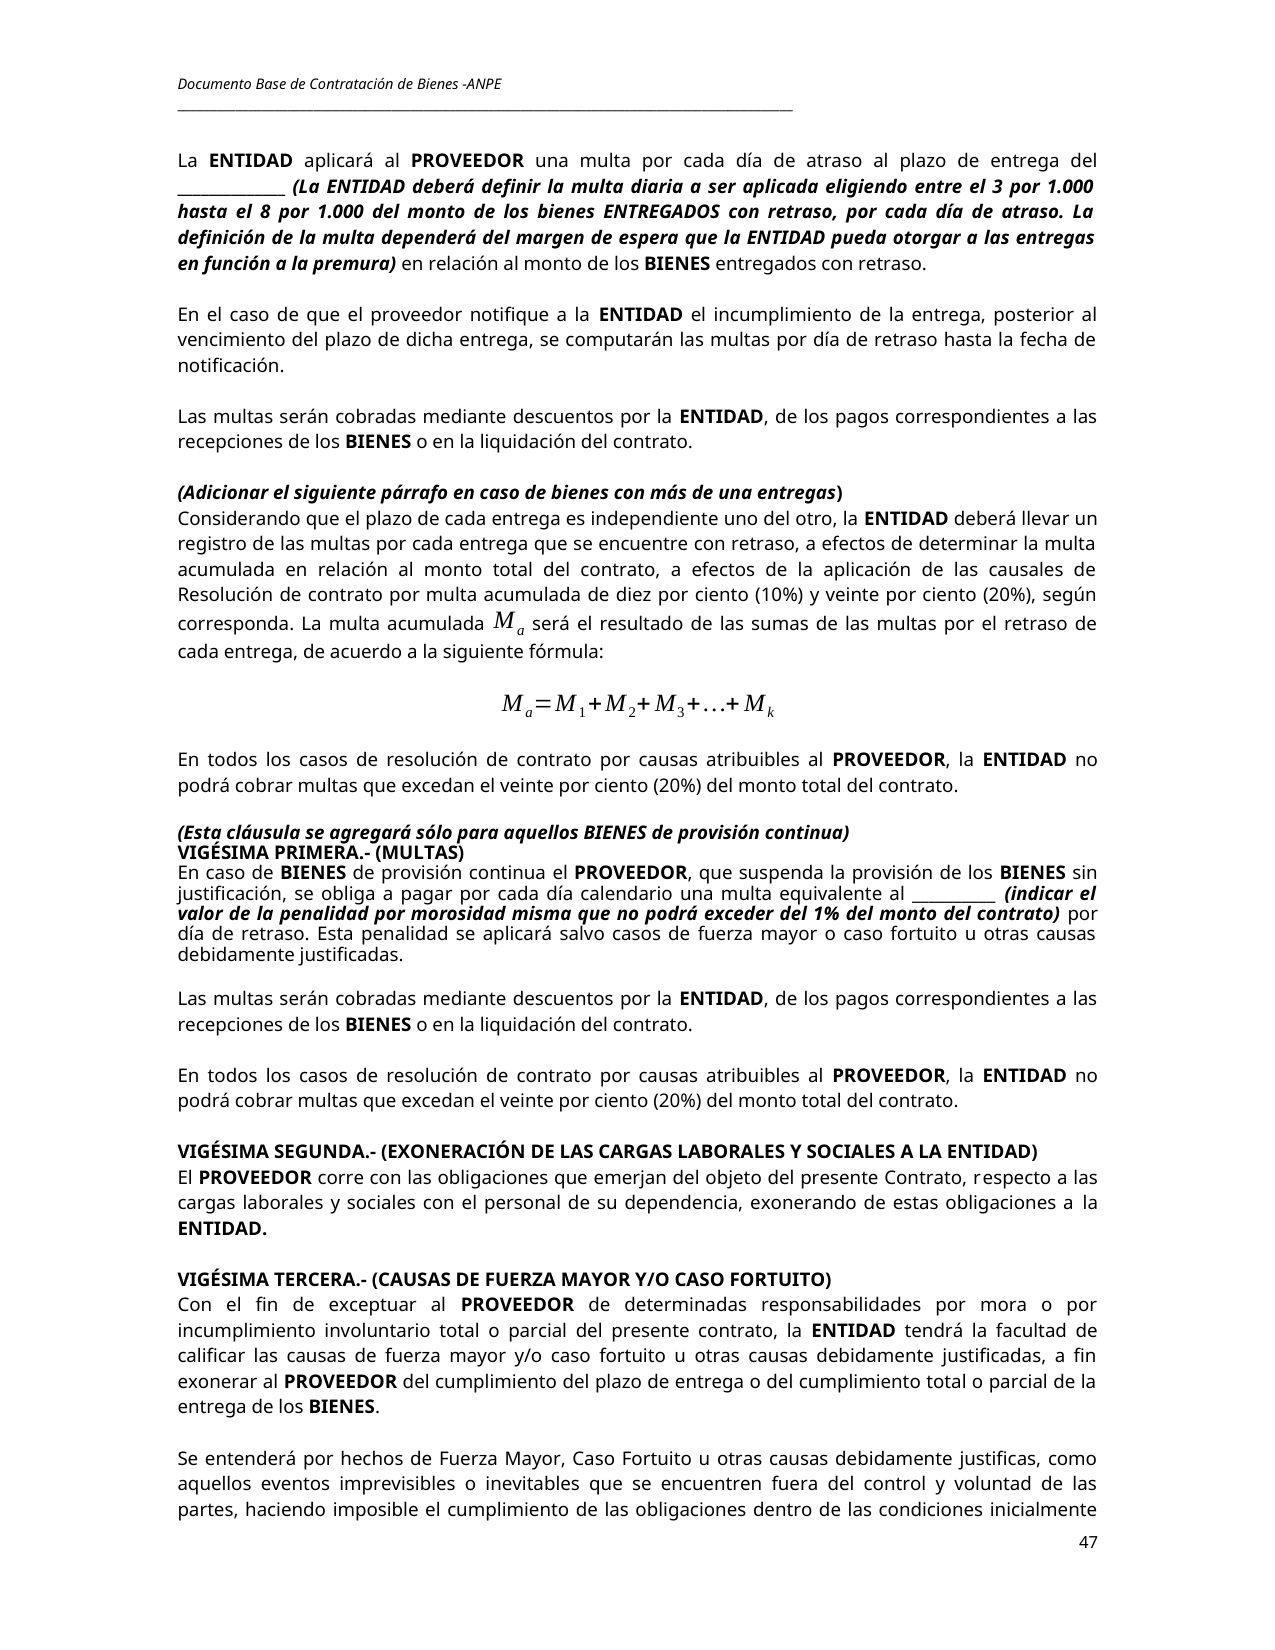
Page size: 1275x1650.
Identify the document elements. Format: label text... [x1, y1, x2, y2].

text Las multas serán cobradas mediante descuentos por la ENTIDAD, de los pagos correspondientes a las recepciones de los BIENES o en la liquidación del contrato. [177, 985, 1098, 1036]
text (Esta cláusula se agregará sólo para aquellos BIENES de provisión continua) [177, 823, 1098, 843]
text VIGÉSIMA SEGUNDA.- (EXONERACIÓN DE LAS CARGAS LABORALES Y SOCIALES A LA ENTIDAD) [177, 1138, 1098, 1164]
text (Adicionar el siguiente párrafo en caso de bienes con más de una entregas) [177, 479, 1098, 505]
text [177, 1445, 1098, 1521]
text VIGÉSIMA TERCERA.- (CAUSAS DE FUERZA MAYOR Y/O CASO FORTUITO) [177, 1266, 1098, 1292]
text Considerando que el plazo de cada entrega es independiente uno del otro, la ENTIDAD deberá llevar un registro de las multas por cada entrega que se encuentre con retraso, a efectos de determinar la multa acumulada en relación al monto total del contrato, a efectos de la aplicación de las causales de Resolución de contrato por multa acumulada de diez por ciento (10%) y veinte por ciento (20%), según corresponda. La multa acumulada será el resultado de las sumas de las multas por el retraso de cada entrega, de acuerdo a la siguiente fórmula: [177, 505, 1098, 664]
text Las multas serán cobradas mediante descuentos por la ENTIDAD, de los pagos correspondientes a las recepciones de los BIENES o en la liquidación del contrato. [177, 403, 1098, 454]
text En el caso de que el proveedor notifique a la ENTIDAD el incumplimiento de la entrega, posterior al vencimiento del plazo de dicha entrega, se computarán las multas por día de retraso hasta la fecha de notificación. [177, 301, 1098, 377]
text La ENTIDAD aplicará al PROVEEDOR una multa por cada día de atraso al plazo de entrega del ______________ (La ENTIDAD deberá definir la multa diaria a ser aplicada eligiendo entre el 3 por 1.000 hasta el 8 por 1.000 del monto de los bienes ENTREGADOS con retraso, por cada día de atraso. La definición de la multa dependerá del margen de espera que la ENTIDAD pueda otorgar a las entregas en función a la premura) en relación al monto de los BIENES entregados con retraso. [177, 148, 1098, 275]
text VIGÉSIMA PRIMERA.- (MULTAS) [177, 843, 1098, 863]
text En todos los casos de resolución de contrato por causas atribuibles al PROVEEDOR, la ENTIDAD no podrá cobrar multas que excedan el veinte por ciento (20%) del monto total del contrato. [177, 1062, 1098, 1113]
text En todos los casos de resolución de contrato por causas atribuibles al PROVEEDOR, la ENTIDAD no podrá cobrar multas que excedan el veinte por ciento (20%) del monto total del contrato. [177, 746, 1098, 797]
text Con el fin de exceptuar al PROVEEDOR de determinadas responsabilidades por mora o por incumplimiento involuntario total o parcial del presente contrato, la ENTIDAD tendrá la facultad de calificar las causas de fuerza mayor y/o caso fortuito u otras causas debidamente justificadas, a fin exonerar al PROVEEDOR del cumplimiento del plazo de entrega o del cumplimiento total o parcial de la entrega de los BIENES. [177, 1292, 1098, 1419]
text El PROVEEDOR corre con las obligaciones que emerjan del objeto del presente Contrato, respecto a las cargas laborales y sociales con el personal de su dependencia, exonerando de estas obligaciones a la ENTIDAD. [177, 1164, 1098, 1241]
text En caso de BIENES de provisión continua el PROVEEDOR, que suspenda la provisión de los BIENES sin justificación, se obliga a pagar por cada día calendario una multa equivalente al __________ (indicar el valor de la penalidad por morosidad misma que no podrá exceder del 1% del monto del contrato) por día de retraso. Esta penalidad se aplicará salvo casos de fuerza mayor o caso fortuito u otras causas debidamente justificadas. [177, 863, 1098, 965]
